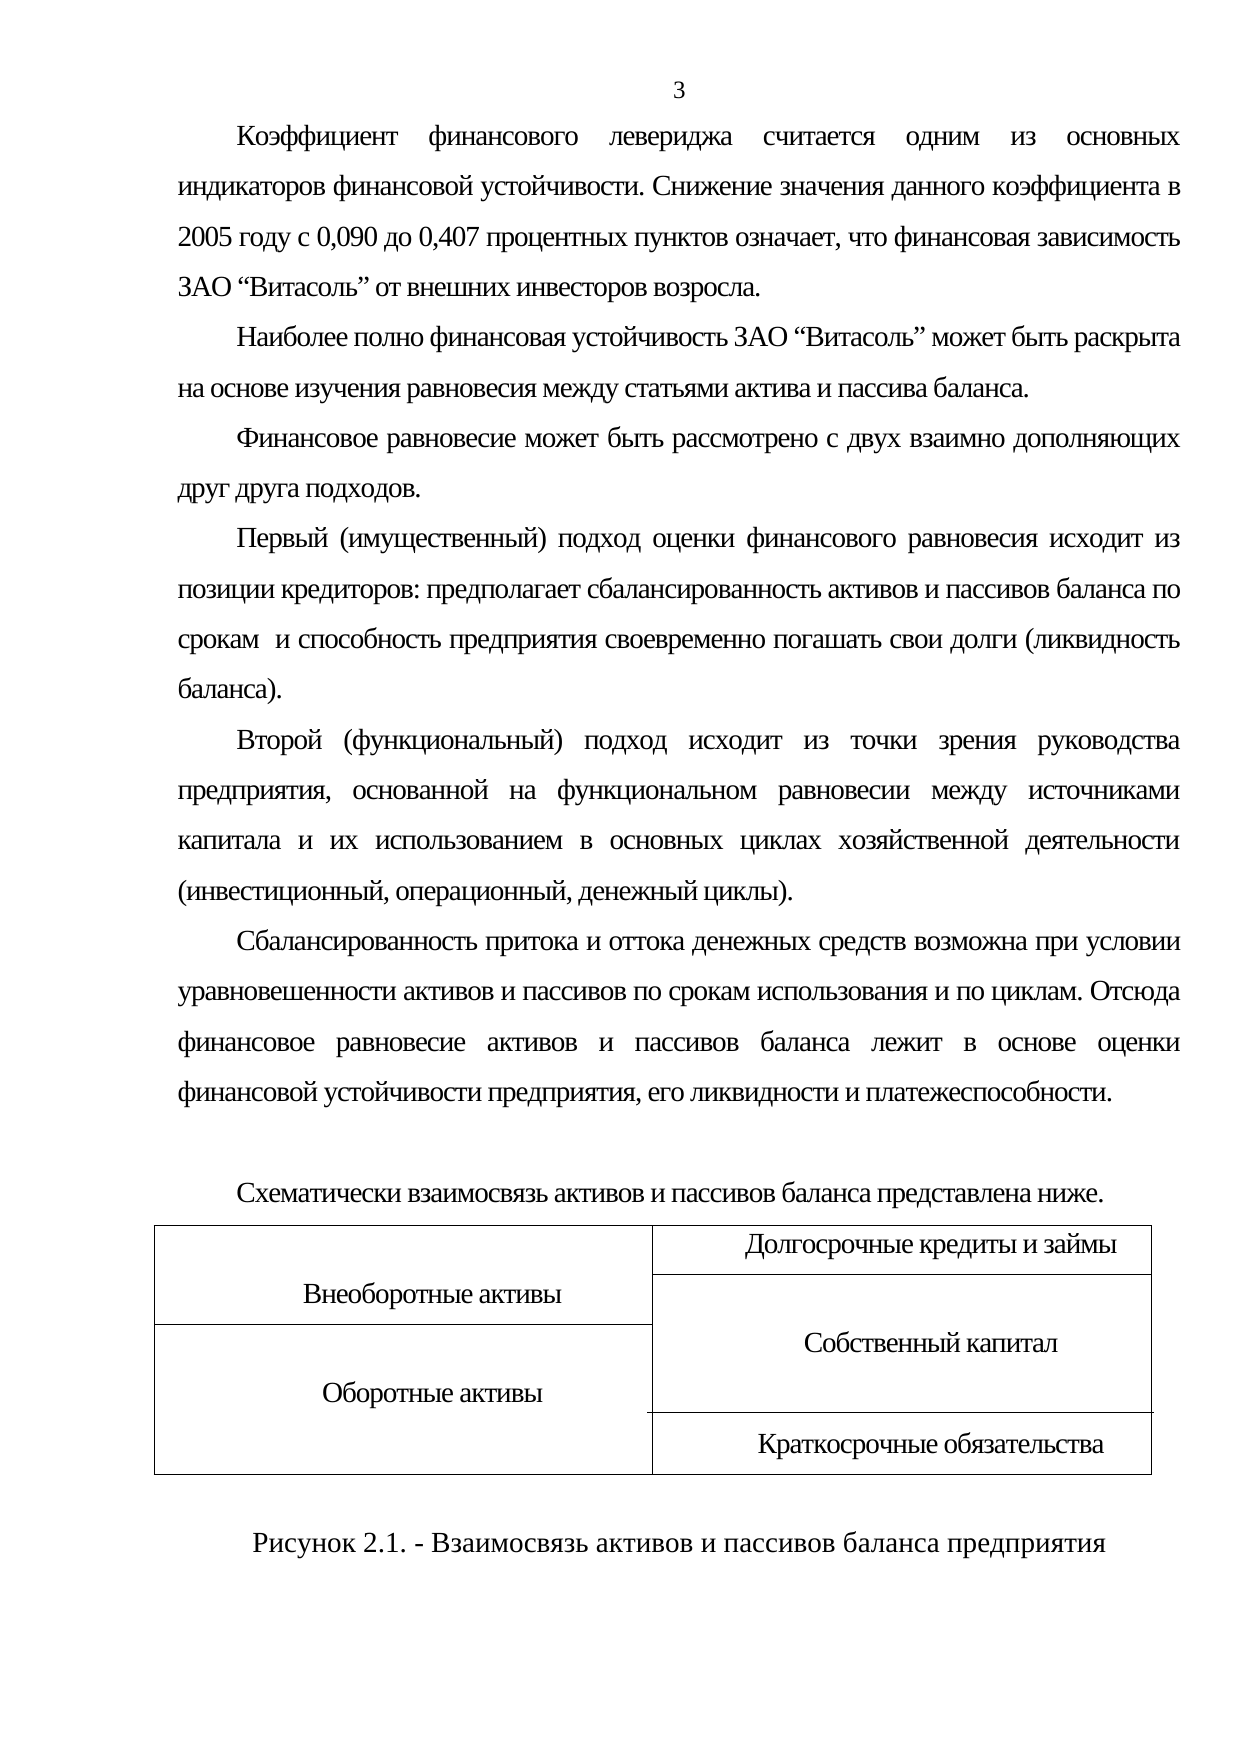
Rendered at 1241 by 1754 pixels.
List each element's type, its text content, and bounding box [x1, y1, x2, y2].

table_cell Собственный капитал Краткосрочные обязательства [653, 1413, 1151, 1474]
text Коэффициент финансового левериджа считается одним из основных индикаторов финансовой устойчивости. Снижение значения данного коэффициента в 2005 году с 0,090 до 0,407 процентных пунктов означает, что финансовая зависимость ЗАО “Витасоль” от внешних инвесторов возросла. [177, 118, 1181, 303]
table_header Внеоборотные активы [155, 1226, 652, 1324]
text Первый (имущественный) подход оценки финансового равновесия исходит из позиции кредиторов: предполагает сбалансированность активов и пассивов баланса по срокам и способность предприятия своевременно погашать свои долги (ликвидность баланса). [177, 521, 1181, 705]
text Схематически взаимосвязь активов и пассивов баланса представлена ниже. [177, 1175, 1181, 1208]
text Рисунок 2.1. - Взаимосвязь активов и пассивов баланса предприятия [177, 1525, 1181, 1558]
table_cell Собственный капитал Краткосрочные обязательства [653, 1275, 1151, 1412]
table_header Долгосрочные кредиты и займы [653, 1226, 1151, 1274]
text Наиболее полно финансовая устойчивость ЗАО “Витасоль” может быть раскрыта на основе изучения равновесия между статьями актива и пассива баланса. [177, 319, 1181, 403]
table_cell Оборотные активы [155, 1325, 652, 1474]
text Второй (функциональный) подход исходит из точки зрения руководства предприятия, основанной на функциональном равновесии между источниками капитала и их использованием в основных циклах хозяйственной деятельности (инвестиционный, операционный, денежный циклы). [177, 722, 1181, 906]
text Сбалансированность притока и оттока денежных средств возможна при условии уравновешенности активов и пассивов по срокам использования и по циклам. Отсюда финансовое равновесие активов и пассивов баланса лежит в основе оценки финансовой устойчивости предприятия, его ликвидности и платежеспособности. [177, 923, 1181, 1108]
text Финансовое равновесие может быть рассмотрено с двух взаимно дополняющих друг друга подходов. [177, 420, 1181, 504]
